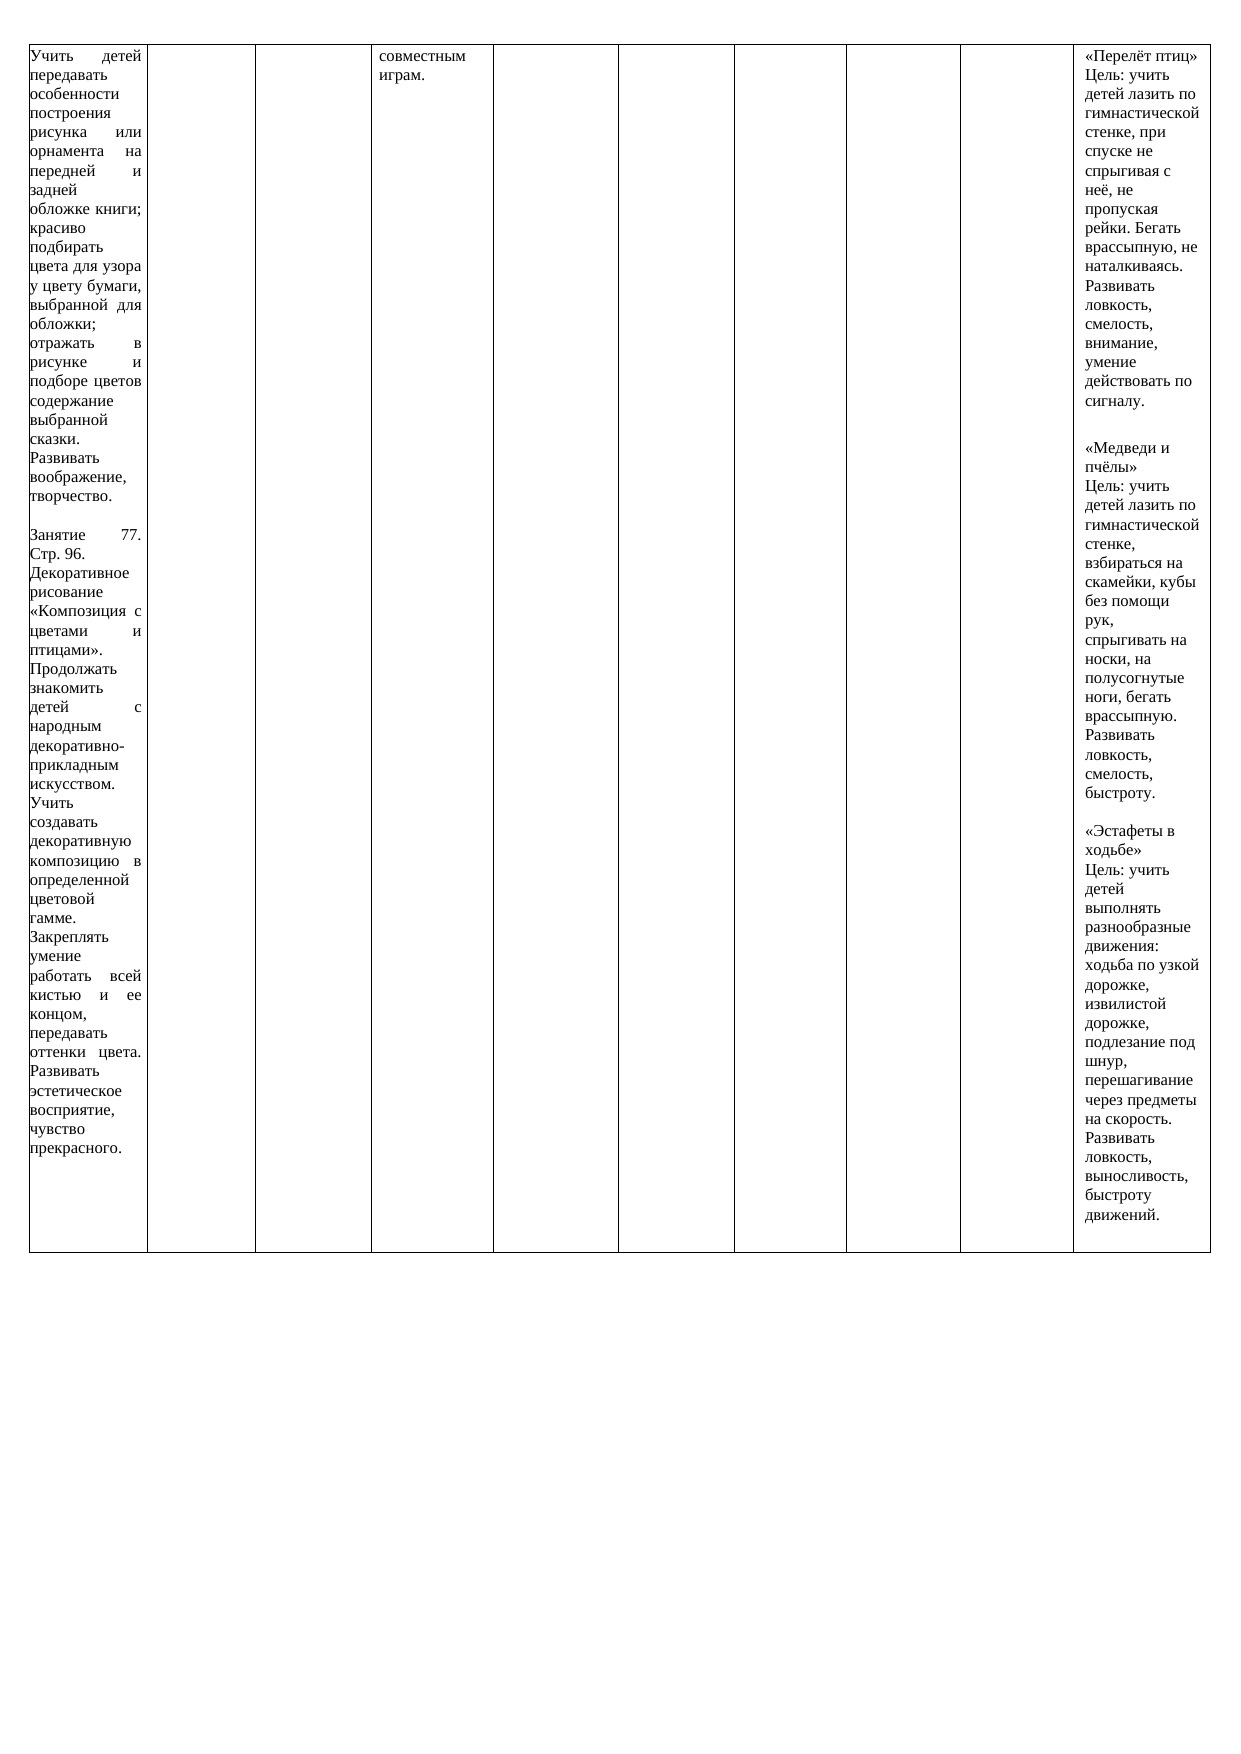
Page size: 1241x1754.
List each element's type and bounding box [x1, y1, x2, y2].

table_cell [494, 45, 618, 1252]
table_cell [847, 45, 960, 1252]
table_cell [735, 45, 846, 1252]
table_cell [30, 45, 147, 1252]
table_cell [148, 45, 255, 1252]
table_cell [961, 45, 1073, 1252]
table_cell [256, 45, 371, 1252]
table_cell [1074, 45, 1210, 1252]
table_cell [619, 45, 734, 1252]
table_cell [372, 45, 493, 1252]
